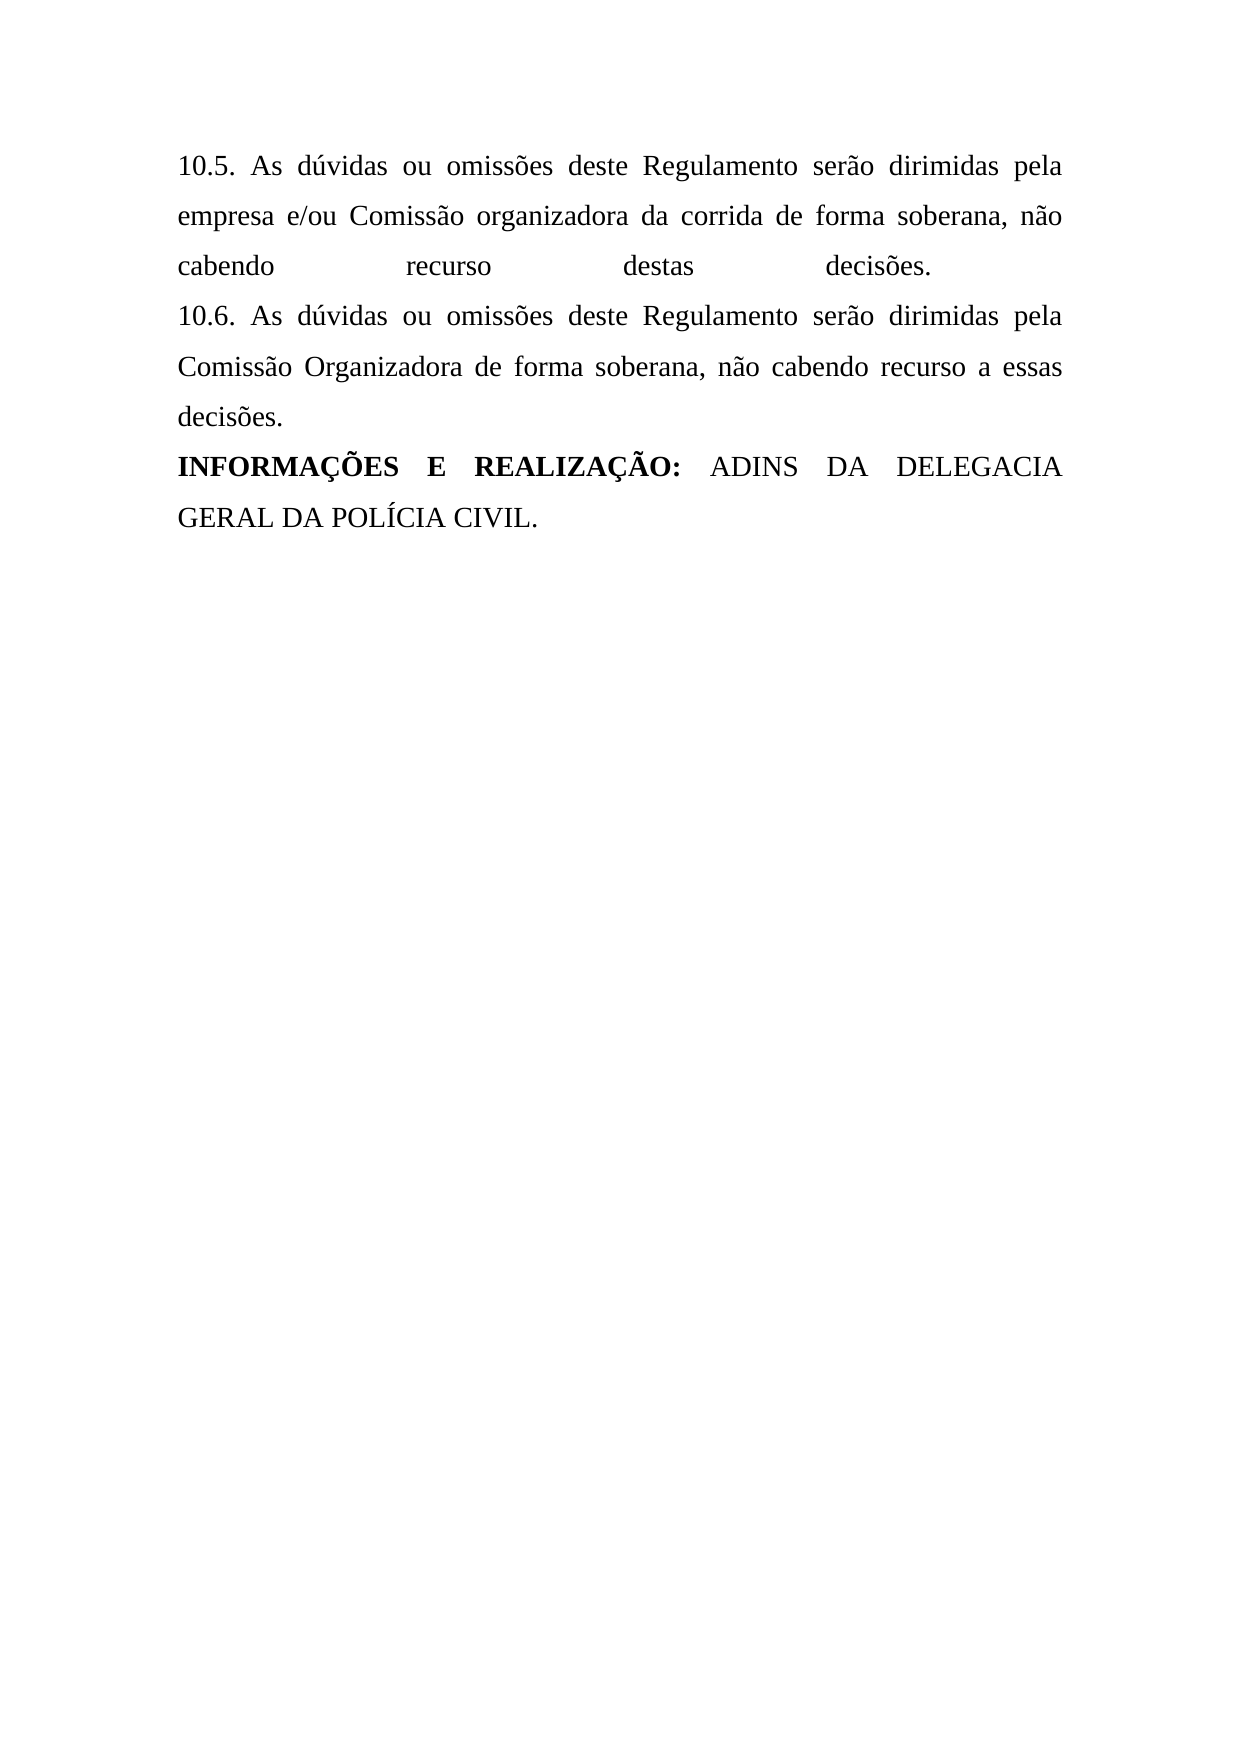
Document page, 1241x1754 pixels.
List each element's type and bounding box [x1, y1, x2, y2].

text [177, 148, 1063, 533]
